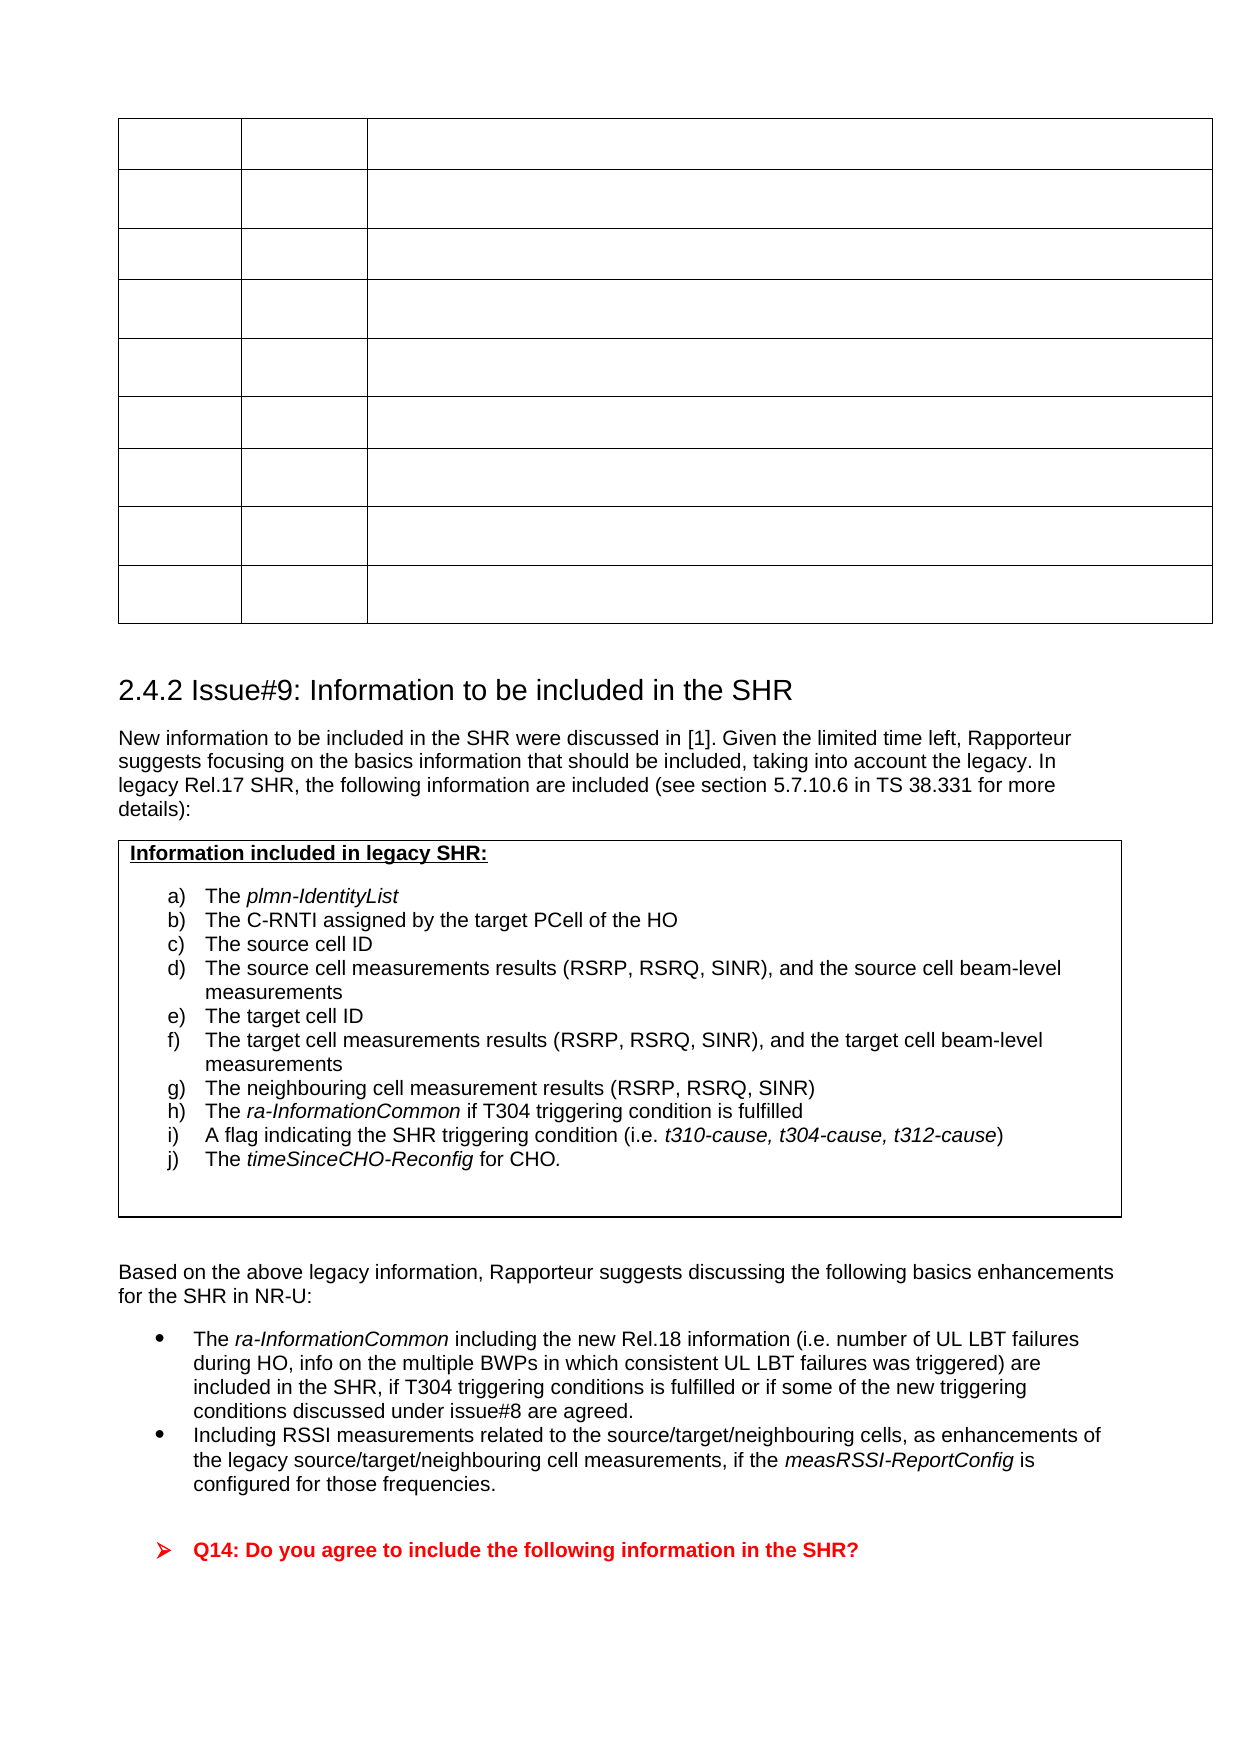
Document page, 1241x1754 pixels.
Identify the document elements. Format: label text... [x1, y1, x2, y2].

table_cell [368, 566, 1212, 623]
table_cell [242, 280, 367, 338]
table_cell [119, 449, 241, 506]
table_cell [242, 507, 367, 564]
text Based on the above legacy information, Rapporteur suggests discussing the following basics enhancements for the SHR in NR-U: [118, 1260, 1122, 1308]
table_cell [242, 339, 367, 396]
table_cell [242, 449, 367, 506]
table_cell [368, 280, 1212, 338]
list The ra-InformationCommon including the new Rel.18 information (i.e. number of UL LBT failures during HO, info on the multiple BWPs in which consistent UL LBT failures was triggered) are included in the SHR, if T304 triggering conditions is fulfilled or if some of the new triggering conditions discussed under issue#8 are agreed. [156, 1327, 1122, 1423]
table_cell [368, 397, 1212, 447]
table_cell [119, 119, 241, 169]
table_cell [119, 339, 241, 396]
table_cell [242, 119, 367, 169]
table_cell [368, 507, 1212, 564]
table_header Information included in legacy SHR: The plmn-IdentityList The C-RNTI assigned by the target PCell of the HO The source cell ID The source cell measurements results (RSRP, RSRQ, SINR), and the source cell beam-level measurements The target cell ID The target cell measurements results (RSRP, RSRQ, SINR), and the target cell beam-level measurements The neighbouring cell measurement results (RSRP, RSRQ, SINR) The ra-InformationCommon if T304 triggering condition is fulfilled A flag indicating the SHR triggering condition (i.e. t310-cause, t304-cause, t312-cause) The timeSinceCHO-Reconfig for CHO. [119, 841, 1121, 1216]
table_cell [119, 507, 241, 564]
table_cell [119, 170, 241, 228]
list Q14: Do you agree to include the following information in the SHR? [156, 1538, 1122, 1562]
table_cell [119, 280, 241, 338]
list Including RSSI measurements related to the source/target/neighbouring cells, as enhancements of the legacy source/target/neighbouring cell measurements, if the measRSSI-ReportConfig is configured for those frequencies. [156, 1423, 1122, 1496]
table_cell [119, 566, 241, 623]
table_cell [119, 397, 241, 447]
text New information to be included in the SHR were discussed in [1]. Given the limited time left, Rapporteur suggests focusing on the basics information that should be included, taking into account the legacy. In legacy Rel.17 SHR, the following information are included (see section 5.7.10.6 in TS 38.331 for more details): [118, 725, 1122, 821]
table_cell [242, 170, 367, 228]
table_cell [368, 170, 1212, 228]
table_cell [242, 566, 367, 623]
subtitle 2.4.2 Issue#9: Information to be included in the SHR [118, 673, 1122, 707]
table_cell [119, 229, 241, 279]
table_cell [368, 229, 1212, 279]
table_cell [368, 449, 1212, 506]
table_cell [368, 119, 1212, 169]
table_cell [242, 229, 367, 279]
table_cell [242, 397, 367, 447]
table_cell [368, 339, 1212, 396]
